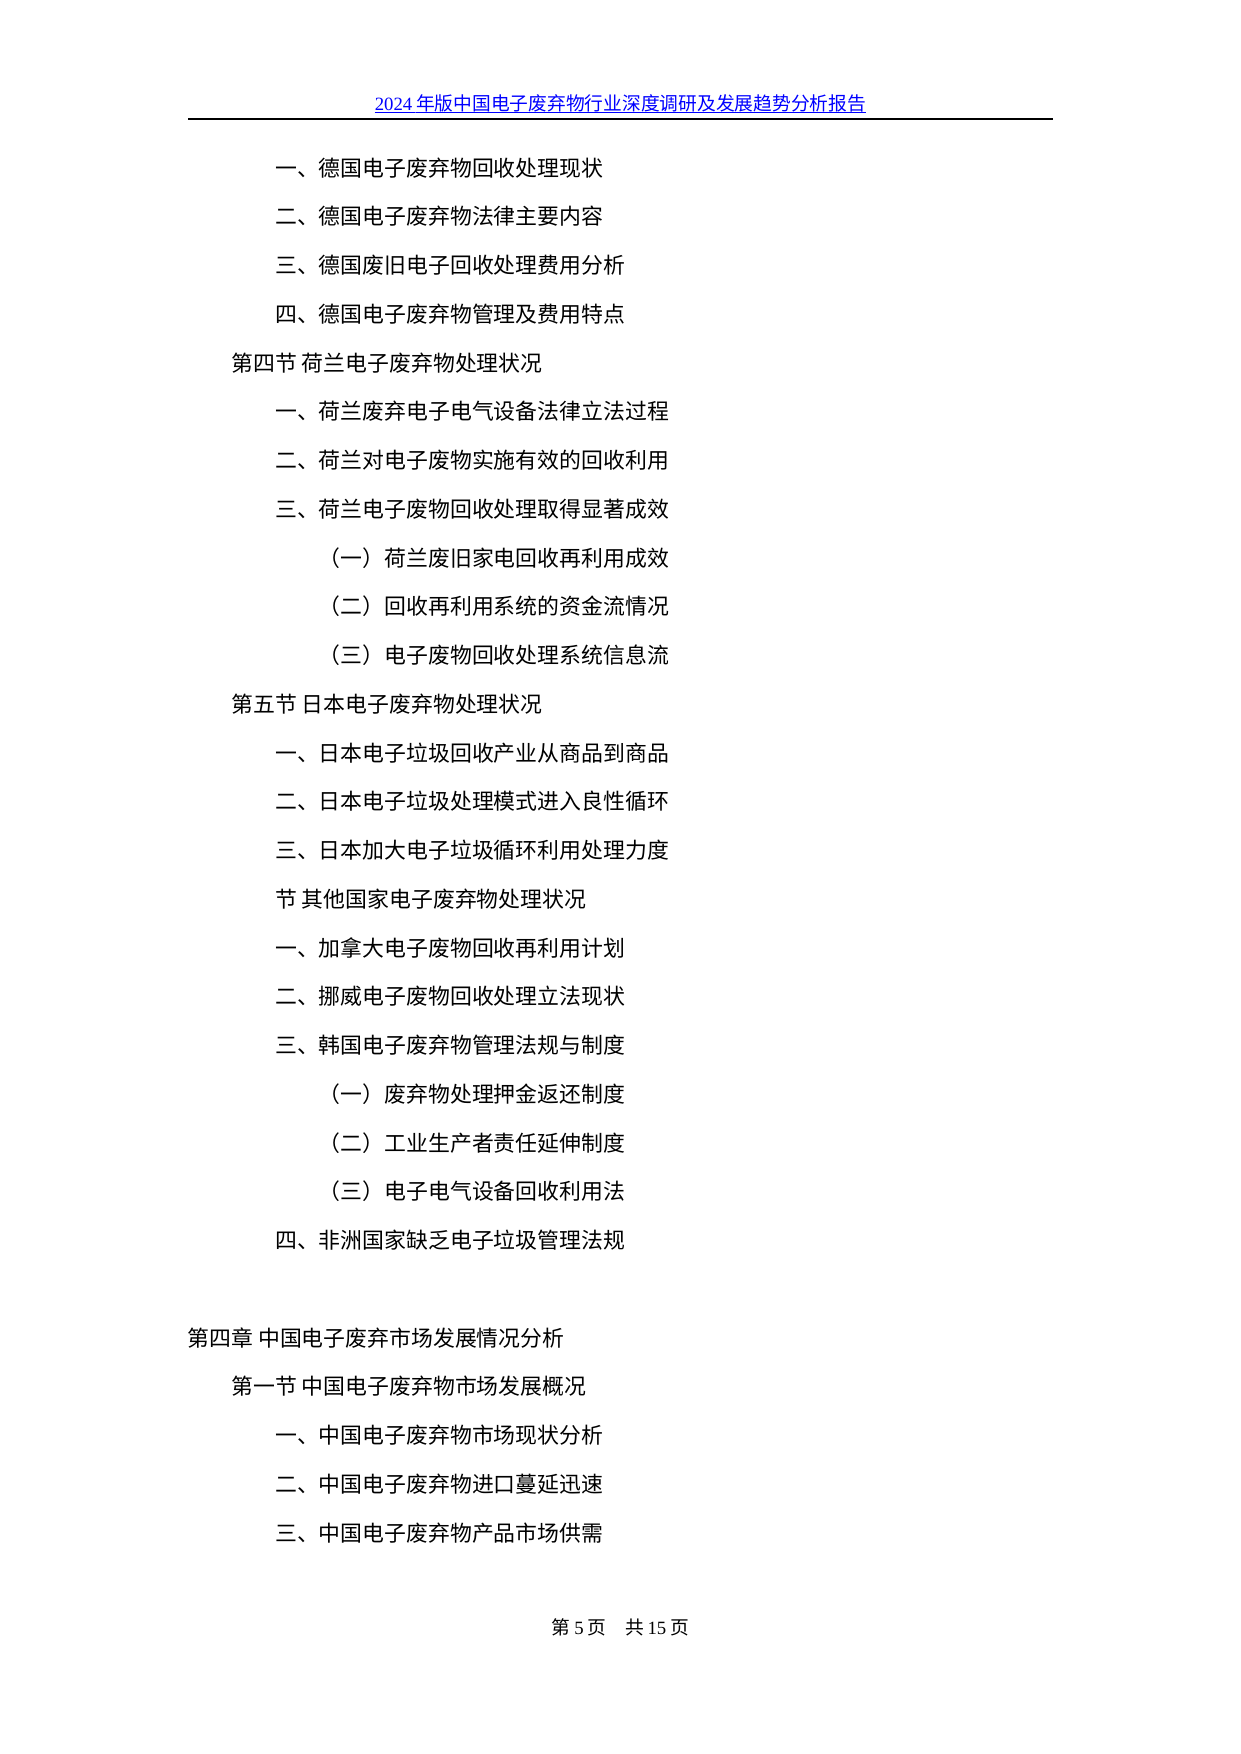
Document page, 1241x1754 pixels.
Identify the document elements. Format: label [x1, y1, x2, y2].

text [187, 150, 1053, 1548]
